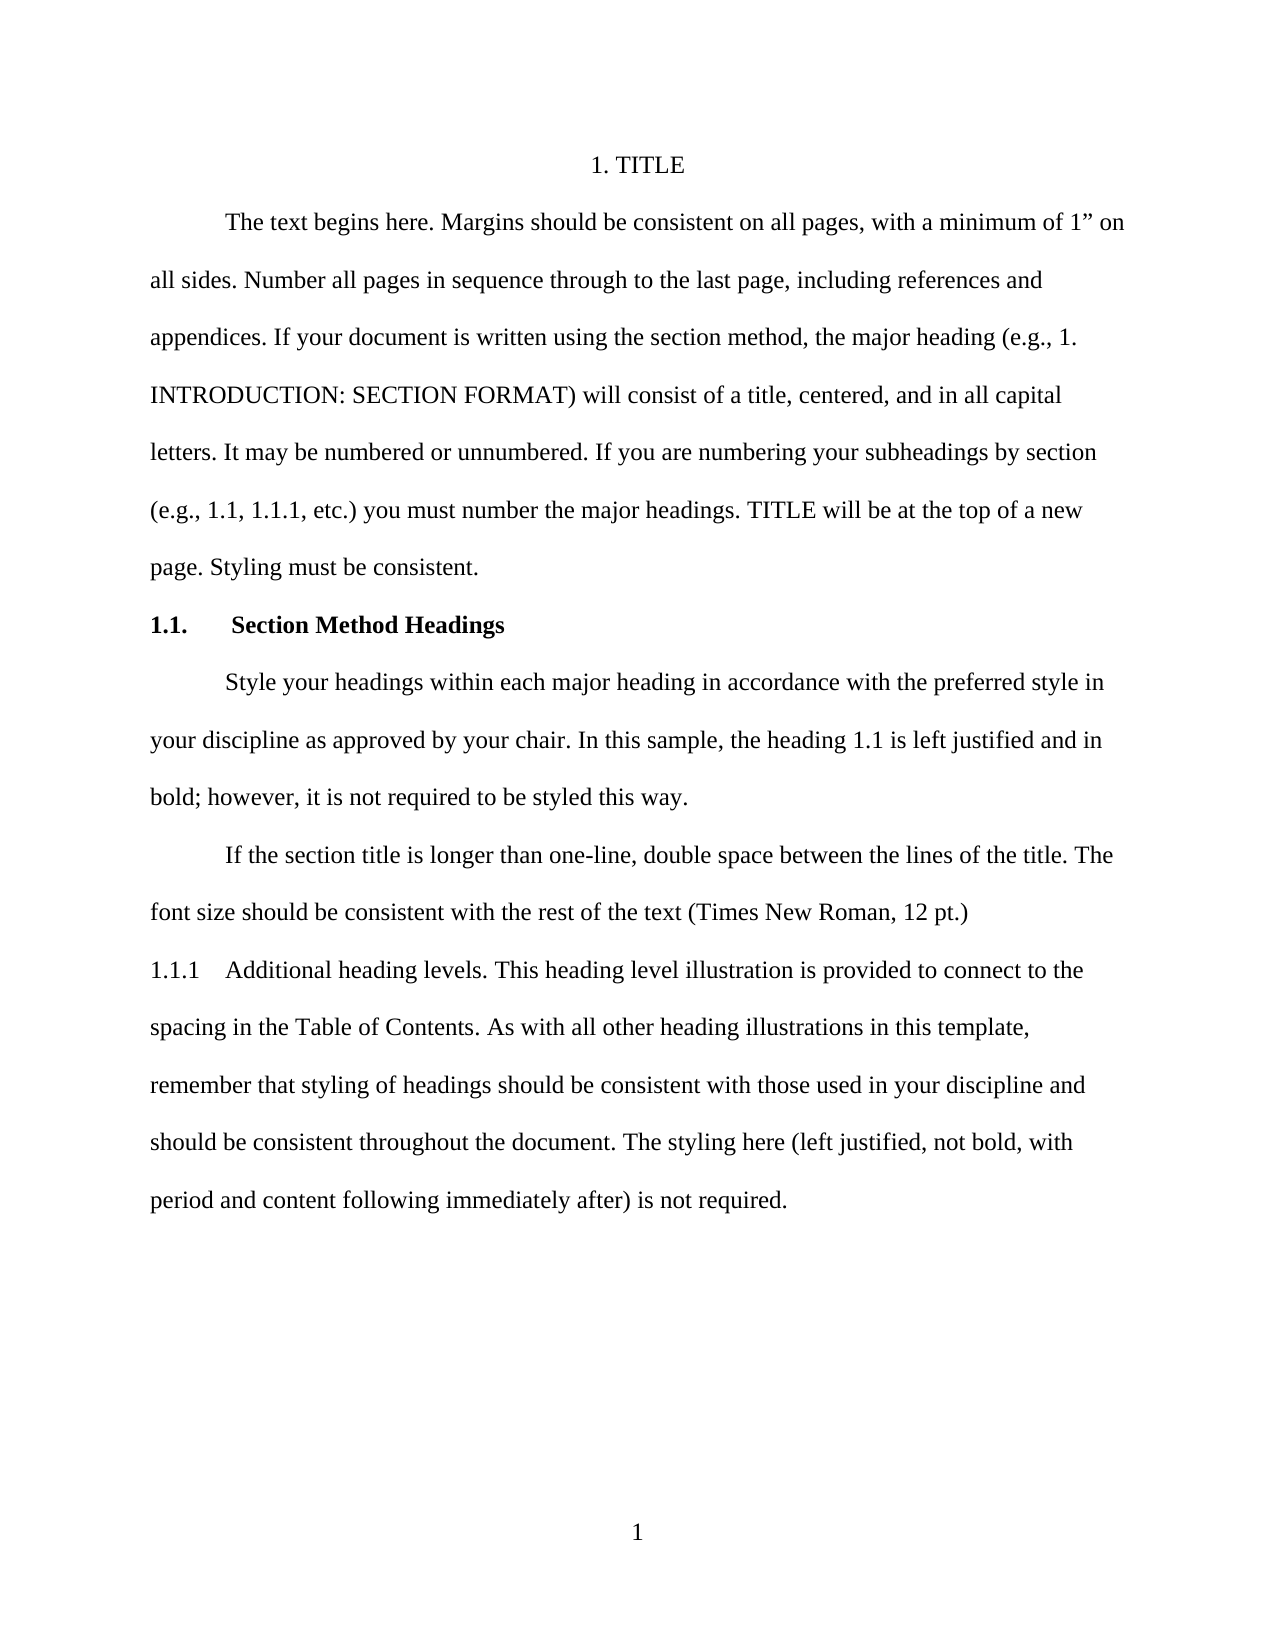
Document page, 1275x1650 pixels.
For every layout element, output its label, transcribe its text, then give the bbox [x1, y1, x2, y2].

list If the section title is longer than one-line, double space between the lines of the title. The font size should be consistent with the rest of the text (Times New Roman, 12 pt.) [150, 840, 1125, 926]
subtitle Section Method Headings [150, 610, 1125, 639]
subtitle 1. TITLE [150, 150, 1125, 179]
text The text begins here. Margins should be consistent on all pages, with a minimum of 1” on all sides. Number all pages in sequence through to the last page, including references and appendices. If your document is written using the section method, the major heading (e.g., 1. INTRODUCTION: SECTION FORMAT) will consist of a title, centered, and in all capital letters. It may be numbered or unnumbered. If you are numbering your subheadings by section (e.g., 1.1, 1.1.1, etc.) you must number the major headings. TITLE will be at the top of a new page. Styling must be consistent. [150, 207, 1125, 581]
list Style your headings within each major heading in accordance with the preferred style in your discipline as approved by your chair. In this sample, the heading 1.1 is left justified and in bold; however, it is not required to be styled this way. [150, 667, 1125, 811]
list Additional heading levels. This heading level illustration is provided to connect to the spacing in the Table of Contents. As with all other heading illustrations in this template, remember that styling of headings should be consistent with those used in your discipline and should be consistent throughout the document. The styling here (left justified, not bold, with period and content following immediately after) is not required. [150, 955, 1125, 1214]
